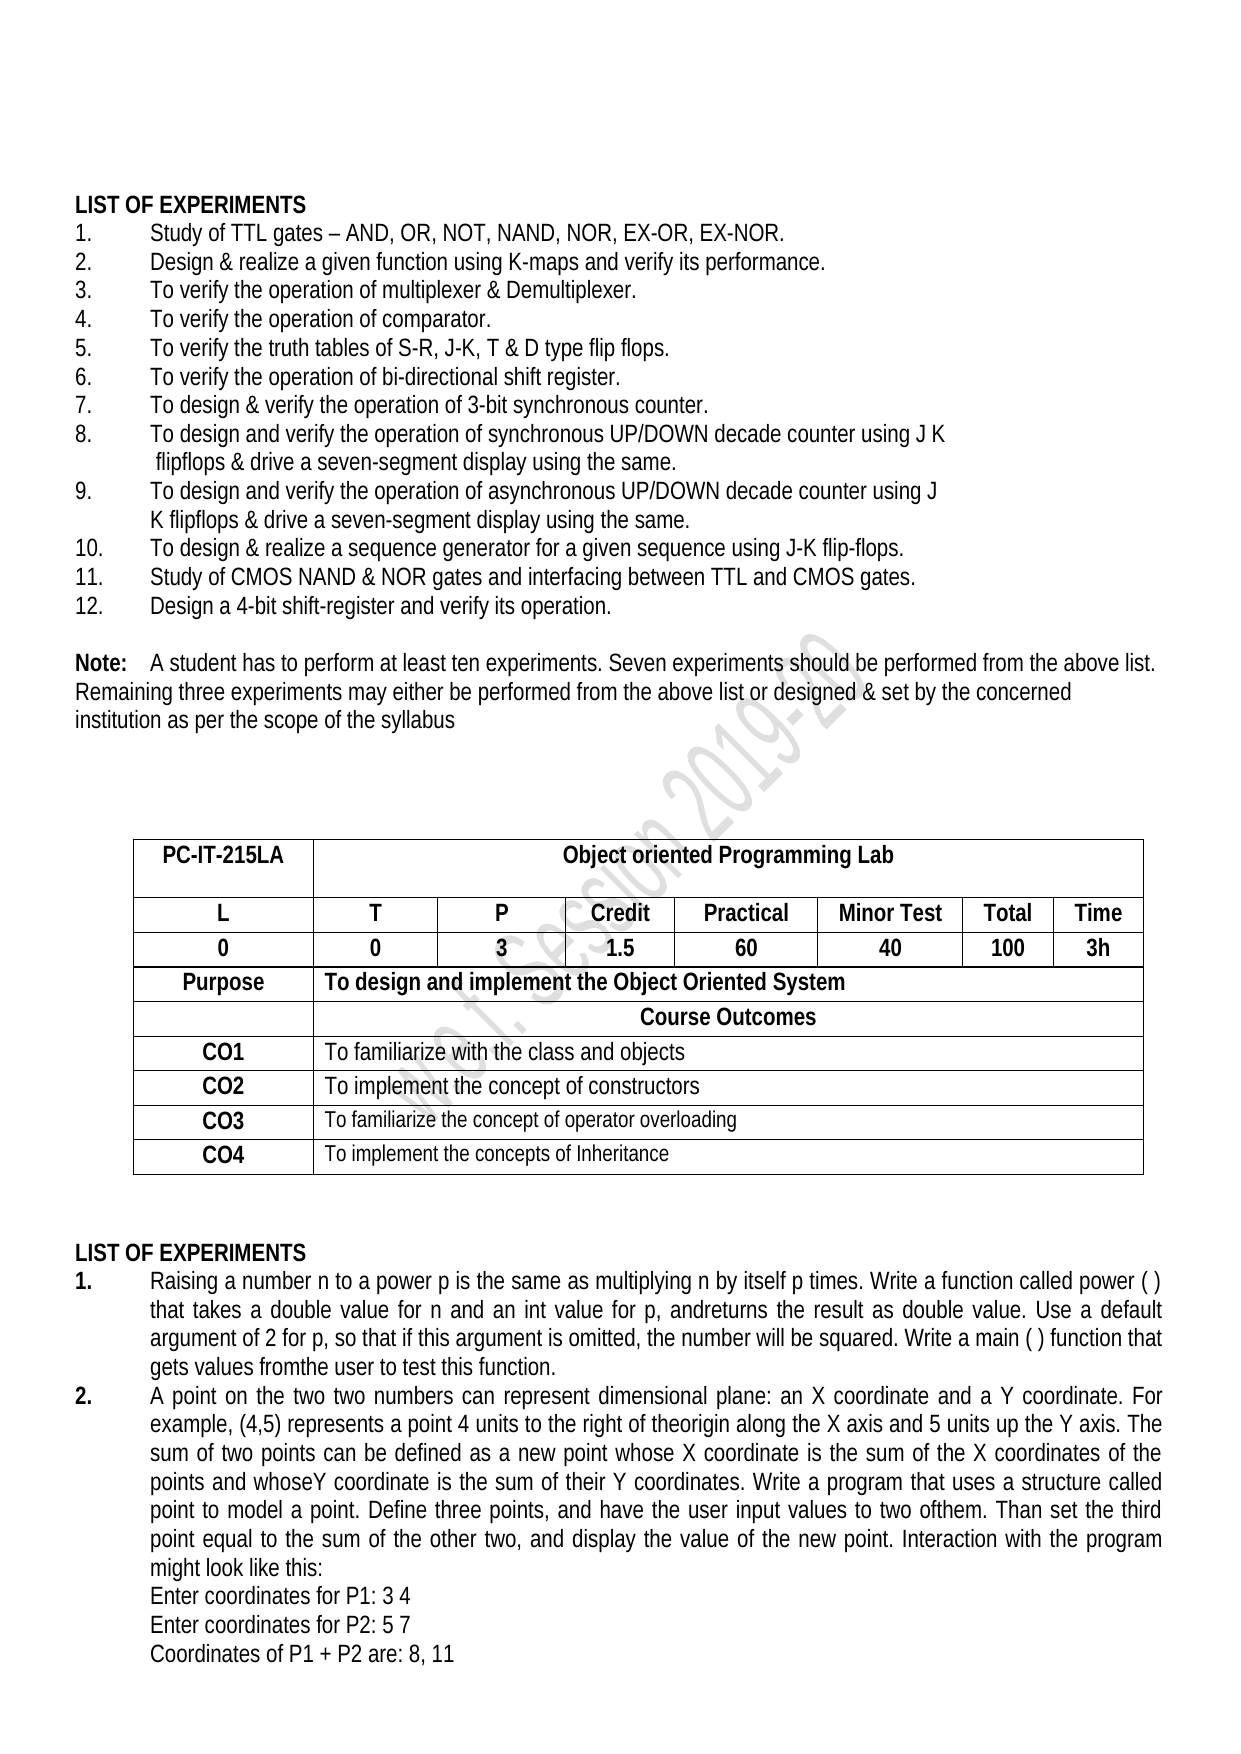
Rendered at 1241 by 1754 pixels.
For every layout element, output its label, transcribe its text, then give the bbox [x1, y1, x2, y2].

table_cell To familiarize the concept of operator overloading [314, 1106, 1143, 1139]
text Coordinates of P1 + P2 are: 8, 11 [75, 1638, 1165, 1667]
text 7. To design & verify the operation of 3-bit synchronous counter. [75, 390, 1165, 419]
text 1. Study of TTL gates – AND, OR, NOT, NAND, NOR, EX-OR, EX-NOR. [75, 218, 1165, 247]
text flipflops & drive a seven-segment display using the same. [75, 447, 1165, 476]
text 10. To design & realize a sequence generator for a given sequence using J-K flip-flops. [75, 533, 1165, 562]
text 8. To design and verify the operation of synchronous UP/DOWN decade counter using J K [75, 419, 1165, 447]
table_cell [134, 1002, 313, 1036]
table_cell 100 [963, 933, 1053, 966]
text 5. To verify the truth tables of S-R, J-K, T & D type flip flops. [75, 333, 1165, 361]
table_cell T [314, 898, 437, 932]
table_cell To design and implement the Object Oriented System [314, 968, 1143, 1001]
text LIST OF EXPERIMENTS [75, 189, 1165, 218]
table_cell 0 [314, 933, 437, 966]
table_cell Credit [566, 898, 674, 932]
text 4. To verify the operation of comparator. [75, 304, 1165, 333]
text 11. Study of CMOS NAND & NOR gates and interfacing between TTL and CMOS gates. [75, 562, 1165, 591]
table_cell Minor Test [818, 898, 962, 932]
text 9. To design and verify the operation of asynchronous UP/DOWN decade counter using J [75, 476, 1165, 505]
text 2. Design & realize a given function using K-maps and verify its performance. [75, 247, 1165, 276]
table_cell To implement the concepts of Inheritance [314, 1140, 1143, 1174]
table_cell 40 [818, 933, 962, 966]
table_cell Total [963, 898, 1053, 932]
text 12. Design a 4-bit shift-register and verify its operation. [75, 591, 1165, 619]
table_cell CO2 [134, 1071, 313, 1105]
table_cell To familiarize with the class and objects [314, 1037, 1143, 1070]
table_cell Course Outcomes [314, 1002, 1143, 1036]
table_cell P [438, 898, 565, 932]
table_cell CO4 [134, 1140, 313, 1174]
text Enter coordinates for P2: 5 7 [75, 1610, 1165, 1638]
text LIST OF EXPERIMENTS [75, 1237, 1165, 1266]
table_header Object oriented Programming Lab [314, 840, 1143, 897]
table_cell Time [1054, 898, 1143, 932]
table_cell 3 [438, 933, 565, 966]
table_cell CO1 [134, 1037, 313, 1070]
table_cell To implement the concept of constructors [314, 1071, 1143, 1105]
table_cell CO3 [134, 1106, 313, 1139]
table_cell 0 [134, 933, 313, 966]
text 2. A point on the two two numbers can represent dimensional plane: an X coordinate and a Y coordinate. For example, (4,5) represents a point 4 units to the right of theorigin along the X axis and 5 units up the Y axis. The sum of two points can be defined as a new point whose X coordinate is the sum of the X coordinates of the points and whoseY coordinate is the sum of their Y coordinates. Write a program that uses a structure called point to model a point. Define three points, and have the user input values to two ofthem. Than set the third point equal to the sum of the other two, and display the value of the new point. Interaction with the program might look like this: [75, 1381, 1165, 1581]
table_cell 1.5 [566, 933, 674, 966]
table_cell L [134, 898, 313, 932]
table_header PC-IT-215LA [134, 840, 313, 897]
text 3. To verify the operation of multiplexer & Demultiplexer. [75, 276, 1165, 304]
text 1. Raising a number n to a power p is the same as multiplying n by itself p times. Write a function called power ( ) that takes a double value for n and an int value for p, andreturns the result as double value. Use a default argument of 2 for p, so that if this argument is omitted, the number will be squared. Write a main ( ) function that gets values fromthe user to test this function. [75, 1266, 1165, 1381]
table_cell Practical [675, 898, 817, 932]
table_cell Purpose [134, 968, 313, 1001]
text K flipflops & drive a seven-segment display using the same. [75, 505, 1165, 533]
table_cell 3h [1054, 933, 1143, 966]
table_cell 60 [675, 933, 817, 966]
text Enter coordinates for P1: 3 4 [150, 1581, 1165, 1610]
text 6. To verify the operation of bi-directional shift register. [75, 361, 1165, 390]
text Note: A student has to perform at least ten experiments. Seven experiments should be performed from the above list. Remaining three experiments may either be performed from the above list or designed & set by the concerned institution as per the scope of the syllabus [75, 648, 1165, 734]
